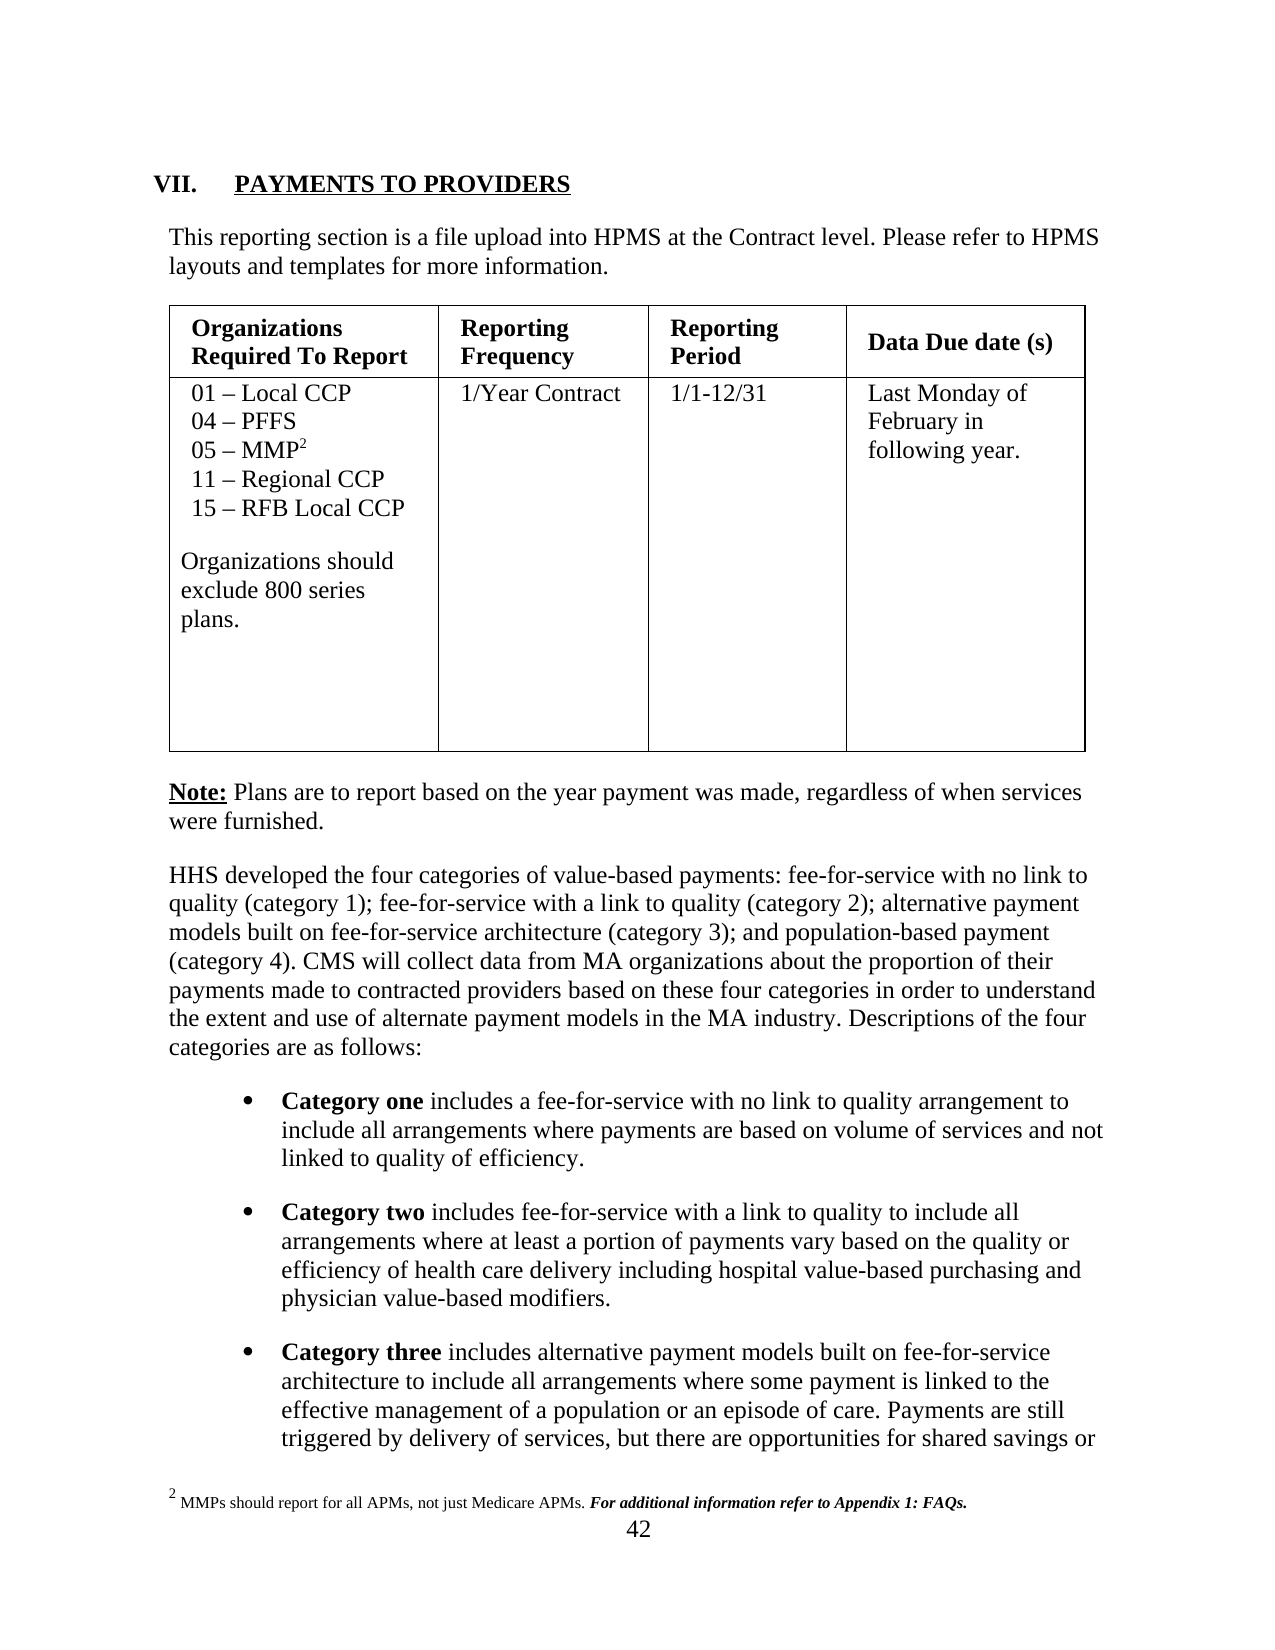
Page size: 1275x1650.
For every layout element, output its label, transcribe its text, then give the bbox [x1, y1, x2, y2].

table_cell Last Monday of February in following year. [847, 378, 1084, 751]
text Category two includes fee-for-service with a link to quality to include all arrangements where at least a portion of payments vary based on the quality or efficiency of health care delivery including hospital value-based purchasing and physician value-based modifiers. [244, 1197, 1108, 1312]
text HHS developed the four categories of value-based payments: fee-for-service with no link to quality (category 1); fee-for-service with a link to quality (category 2); alternative payment models built on fee-for-service architecture (category 3); and population-based payment (category 4). CMS will collect data from MA organizations about the proportion of their payments made to contracted providers based on these four categories in order to understand the extent and use of alternate payment models in the MA industry. Descriptions of the four categories are as follows: [169, 860, 1108, 1061]
table_header Data Due date (s) [847, 306, 1084, 377]
subtitle PAYMENTS TO PROVIDERS [197, 169, 1108, 197]
text Note: Plans are to report based on the year payment was made, regardless of when services were furnished. [169, 777, 1108, 835]
table_cell 1/Year Contract [439, 378, 648, 751]
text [244, 1337, 1108, 1452]
table_cell 01 – Local CCP 04 – PFFS 05 – MMP 11 – Regional CCP 15 – RFB Local CCP Organizations should exclude 800 series plans. [170, 378, 438, 751]
table_header Reporting Frequency [439, 306, 648, 377]
text This reporting section is a file upload into HPMS at the Contract level. Please refer to HPMS layouts and templates for more information. [169, 222, 1108, 280]
table_header Reporting Period [649, 306, 846, 377]
table_cell 1/1-12/31 [649, 378, 846, 751]
table_header Organizations Required To Report [170, 306, 438, 377]
text Category one includes a fee-for-service with no link to quality arrangement to include all arrangements where payments are based on volume of services and not linked to quality of efficiency. [244, 1086, 1108, 1172]
